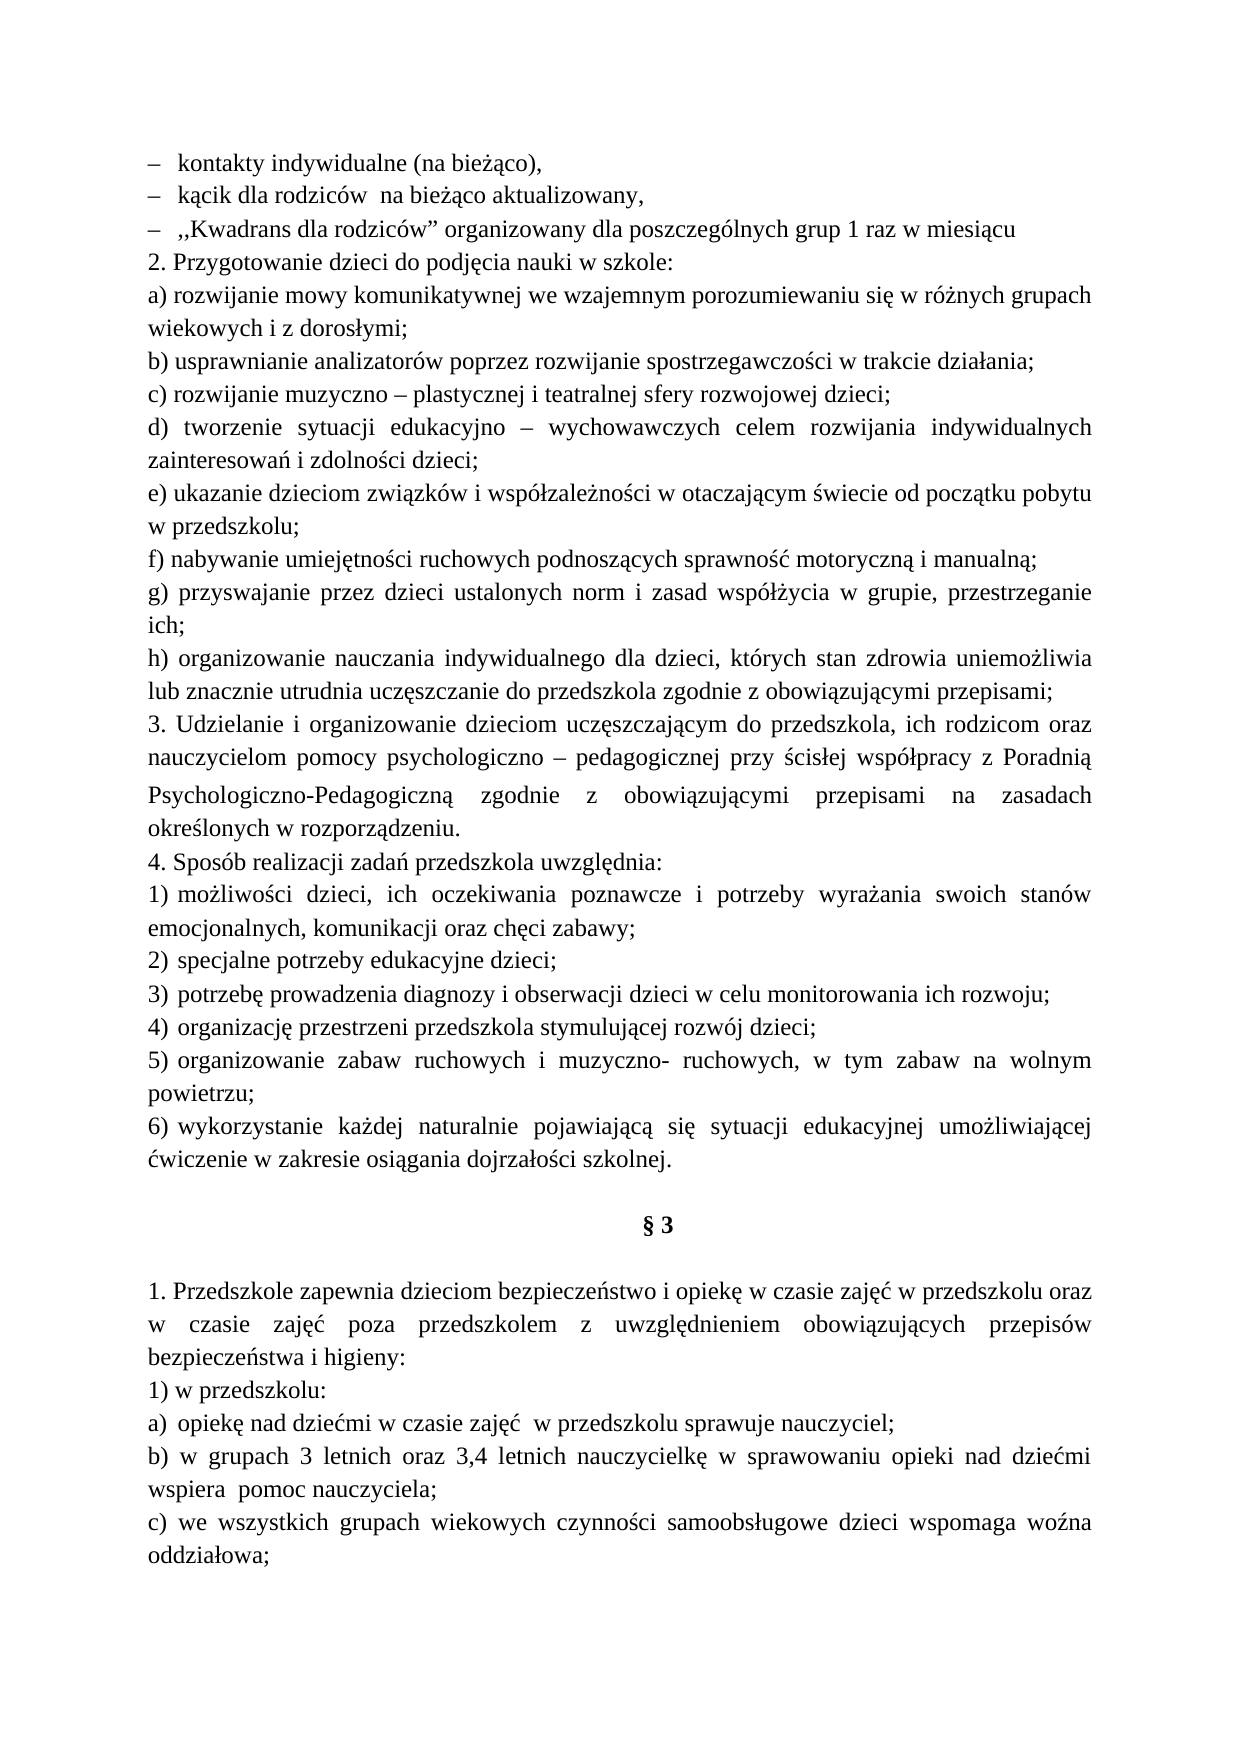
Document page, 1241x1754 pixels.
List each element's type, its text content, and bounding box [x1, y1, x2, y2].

text a) rozwijanie mowy komunikatywnej we wzajemnym porozumiewaniu się w różnych grupach wiekowych i z dorosłymi; [148, 280, 1093, 341]
text 1) możliwości dzieci, ich oczekiwania poznawcze i potrzeby wyrażania swoich stanów emocjonalnych, komunikacji oraz chęci zabawy; [148, 879, 1093, 941]
list kącik dla rodziców na bieżąco aktualizowany, [148, 181, 1093, 209]
text c) rozwijanie muzyczno – plastycznej i teatralnej sfery rozwojowej dzieci; [148, 379, 1093, 407]
text h) organizowanie nauczania indywidualnego dla dzieci, których stan zdrowia uniemożliwia lub znacznie utrudnia uczęszczanie do przedszkola zgodnie z obowiązującymi przepisami; [148, 643, 1093, 705]
text 2. Przygotowanie dzieci do podjęcia nauki w szkole: [148, 247, 1093, 275]
text 5) organizowanie zabaw ruchowych i muzyczno- ruchowych, w tym zabaw na wolnym powietrzu; [148, 1045, 1093, 1106]
text g) przyswajanie przez dzieci ustalonych norm i zasad współżycia w grupie, przestrzeganie ich; [148, 577, 1093, 639]
text 6) wykorzystanie każdej naturalnie pojawiającą się sytuacji edukacyjnej umożliwiającej ćwiczenie w zakresie osiągania dojrzałości szkolnej. [148, 1111, 1093, 1172]
text b) usprawnianie analizatorów poprzez rozwijanie spostrzegawczości w trakcie działania; [148, 346, 1093, 374]
list ,,Kwadrans dla rodziców” organizowany dla poszczególnych grup 1 raz w miesiącu [148, 214, 1093, 242]
text c) we wszystkich grupach wiekowych czynności samoobsługowe dzieci wspomaga woźna oddziałowa; [148, 1507, 1093, 1569]
text f) nabywanie umiejętności ruchowych podnoszących sprawność motoryczną i manualną; [148, 544, 1093, 573]
text § 3 [223, 1210, 1093, 1238]
text 2) specjalne potrzeby edukacyjne dzieci; [148, 946, 1093, 974]
text 3. Udzielanie i organizowanie dzieciom uczęszczającym do przedszkola, ich rodzicom oraz nauczycielom pomocy psychologiczno – pedagogicznej przy ścisłej współpracy z Poradnią Psychologiczno-Pedagogiczną zgodnie z obowiązującymi przepisami na zasadach określonych w rozporządzeniu. [148, 709, 1093, 842]
text 1) w przedszkolu: [148, 1375, 1093, 1404]
text 1. Przedszkole zapewnia dzieciom bezpieczeństwo i opiekę w czasie zajęć w przedszkolu oraz w czasie zajęć poza przedszkolem z uwzględnieniem obowiązujących przepisów bezpieczeństwa i higieny: [148, 1276, 1093, 1371]
text 4) organizację przestrzeni przedszkola stymulującej rozwój dzieci; [148, 1012, 1093, 1040]
text b) w grupach 3 letnich oraz 3,4 letnich nauczycielkę w sprawowaniu opieki nad dziećmi wspiera pomoc nauczyciela; [148, 1441, 1093, 1503]
text 4. Sposób realizacji zadań przedszkola uwzględnia: [148, 847, 1093, 875]
text 3) potrzebę prowadzenia diagnozy i obserwacji dzieci w celu monitorowania ich rozwoju; [148, 979, 1093, 1007]
text e) ukazanie dzieciom związków i współzależności w otaczającym świecie od początku pobytu w przedszkolu; [148, 478, 1093, 539]
list opiekę nad dziećmi w czasie zajęć w przedszkolu sprawuje nauczyciel; [148, 1408, 1093, 1437]
text d) tworzenie sytuacji edukacyjno – wychowawczych celem rozwijania indywidualnych zainteresowań i zdolności dzieci; [148, 412, 1093, 473]
list kontakty indywidualne (na bieżąco), [148, 148, 1093, 176]
